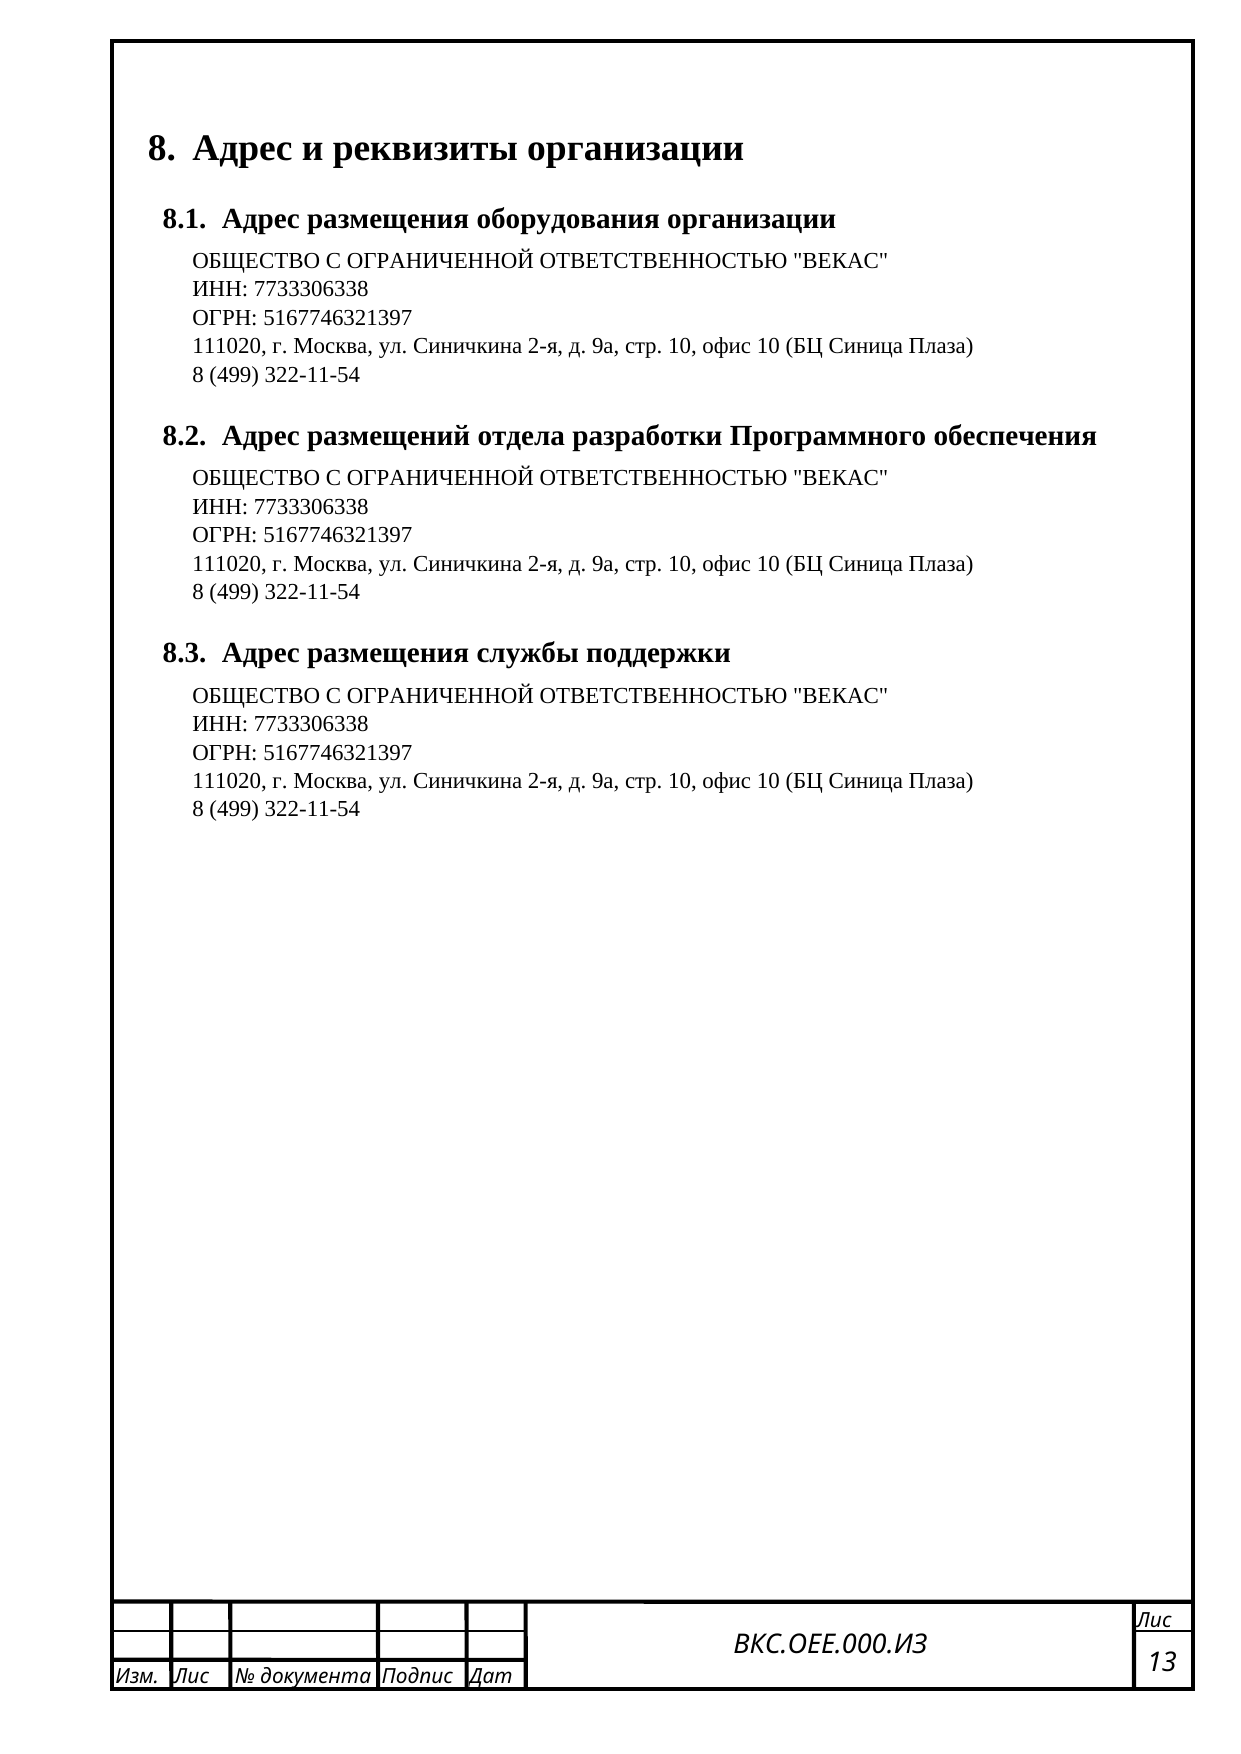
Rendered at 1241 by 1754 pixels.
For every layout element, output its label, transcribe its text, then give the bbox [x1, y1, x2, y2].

text ОГРН: 5167746321397 [192, 304, 1165, 330]
subtitle Адрес и реквизиты организации [148, 125, 1165, 168]
text ОБЩЕСТВО С ОГРАНИЧЕННОЙ ОТВЕТСТВЕННОСТЬЮ "ВЕКАС" [192, 247, 1165, 273]
text ОГРН: 5167746321397 [192, 521, 1165, 547]
text 111020, г. Москва, ул. Синичкина 2-я, д. 9а, стр. 10, офис 10 (БЦ Синица Плаза) [192, 549, 1165, 576]
text ОБЩЕСТВО С ОГРАНИЧЕННОЙ ОТВЕТСТВЕННОСТЬЮ "ВЕКАС" [192, 682, 1165, 708]
text ИНН: 7733306338 [192, 493, 1165, 519]
text 111020, г. Москва, ул. Синичкина 2-я, д. 9а, стр. 10, офис 10 (БЦ Синица Плаза) [192, 332, 1165, 358]
text ОБЩЕСТВО С ОГРАНИЧЕННОЙ ОТВЕТСТВЕННОСТЬЮ "ВЕКАС" [192, 464, 1165, 491]
subtitle Адрес размещения оборудования организации [162, 201, 1165, 234]
text 8 (499) 322-11-54 [192, 578, 1165, 604]
text ОГРН: 5167746321397 [192, 738, 1165, 765]
text ИНН: 7733306338 [192, 710, 1165, 736]
text 8 (499) 322-11-54 [192, 795, 1165, 822]
text 111020, г. Москва, ул. Синичкина 2-я, д. 9а, стр. 10, офис 10 (БЦ Синица Плаза) [192, 767, 1165, 793]
text 8 (499) 322-11-54 [192, 361, 1165, 387]
subtitle Адрес размещения службы поддержки [162, 636, 1165, 669]
subtitle Адрес размещений отдела разработки Программного обеспечения [162, 418, 1165, 452]
text ИНН: 7733306338 [192, 275, 1165, 302]
